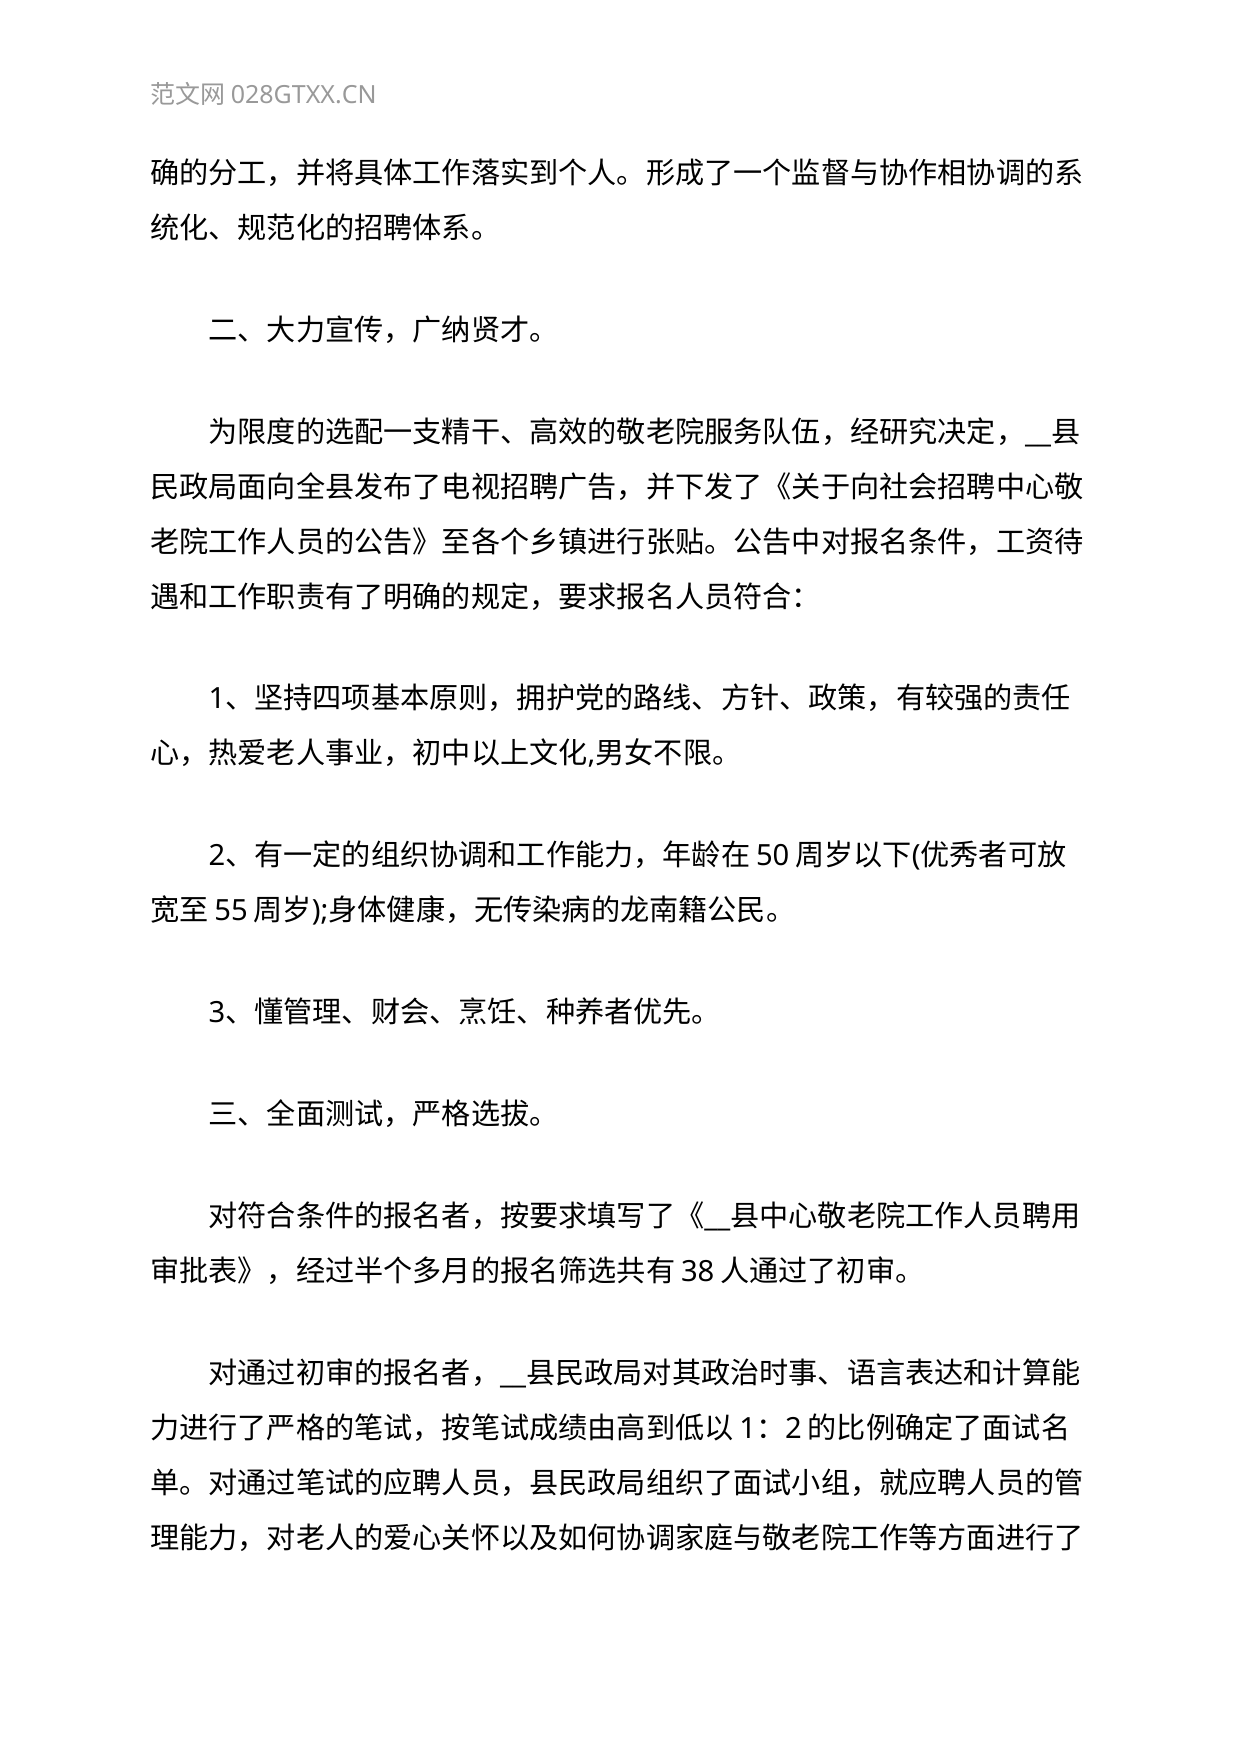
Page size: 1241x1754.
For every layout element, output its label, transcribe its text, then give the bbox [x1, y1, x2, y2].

text 2、有一定的组织协调和工作能力，年龄在50周岁以下(优秀者可放宽至55周岁);身体健康，无传染病的龙南籍公民。 [150, 832, 1090, 929]
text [150, 1350, 1090, 1557]
text 二、大力宣传，广纳贤才。 [150, 307, 1090, 349]
text 三、全面测试，严格选拔。 [150, 1091, 1090, 1133]
text 1、坚持四项基本原则，拥护党的路线、方针、政策，有较强的责任心，热爱老人事业，初中以上文化,男女不限。 [150, 675, 1090, 772]
text 为限度的选配一支精干、高效的敬老院服务队伍，经研究决定，__县民政局面向全县发布了电视招聘广告，并下发了《关于向社会招聘中心敬老院工作人员的公告》至各个乡镇进行张贴。公告中对报名条件，工资待遇和工作职责有了明确的规定，要求报名人员符合： [150, 408, 1090, 616]
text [150, 150, 1090, 247]
text 对符合条件的报名者，按要求填写了《__县中心敬老院工作人员聘用审批表》，经过半个多月的报名筛选共有38人通过了初审。 [150, 1193, 1090, 1290]
text 3、懂管理、财会、烹饪、种养者优先。 [150, 989, 1090, 1031]
